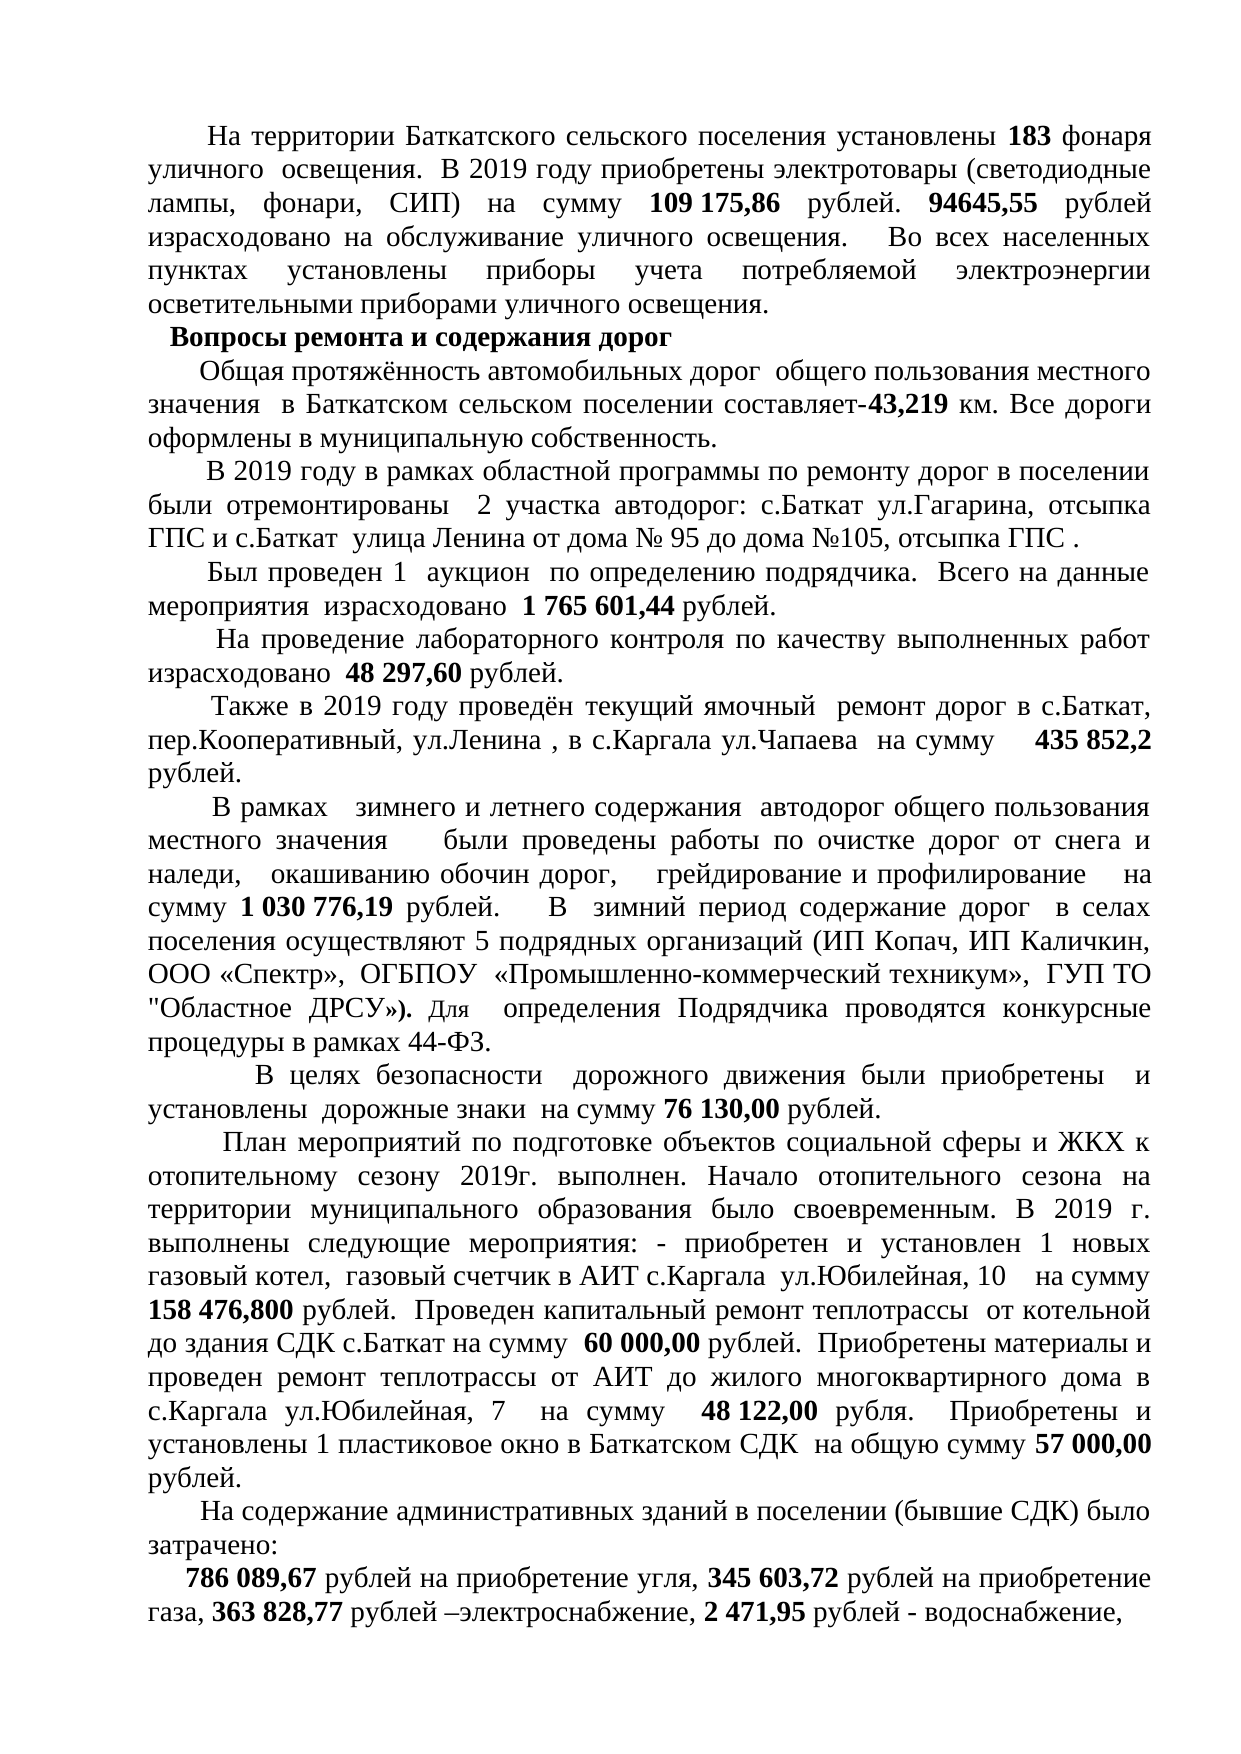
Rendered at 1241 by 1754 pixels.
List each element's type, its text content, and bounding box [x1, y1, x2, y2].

text На территории Баткатского сельского поселения установлены 183 фонаря уличного освещения. В 2019 году приобретены электротовары (светодиодные лампы, фонари, СИП) на сумму 109 175,86 рублей. 94645,55 рублей израсходовано на обслуживание уличного освещения. Во всех населенных пунктах установлены приборы учета потребляемой электроэнергии осветительными приборами уличного освещения. [148, 118, 1152, 319]
text В 2019 году в рамках областной программы по ремонту дорог в поселении были отремонтированы 2 участка автодорог: с.Баткат ул.Гагарина, отсыпка ГПС и с.Баткат улица Ленина от дома № 95 до дома №105, отсыпка ГПС . [148, 453, 1152, 554]
text Был проведен 1 аукцион по определению подрядчика. Всего на данные мероприятия израсходовано 1 765 601,44 рублей. [148, 554, 1152, 621]
text 786 089,67 рублей на приобретение угля, 345 603,72 рублей на приобретение газа, 363 828,77 рублей –электроснабжение, 2 471,95 рублей - водоснабжение, [148, 1560, 1152, 1627]
text Также в 2019 году проведён текущий ямочный ремонт дорог в с.Баткат, пер.Кооперативный, ул.Ленина , в с.Каргала ул.Чапаева на сумму 435 852,2 рублей. [148, 688, 1152, 789]
text На проведение лабораторного контроля по качеству выполненных работ израсходовано 48 297,60 рублей. [148, 621, 1152, 688]
text На содержание административных зданий в поселении (бывшие СДК) было затрачено: [148, 1493, 1152, 1560]
text В целях безопасности дорожного движения были приобретены и установлены дорожные знаки на сумму 76 130,00 рублей. [148, 1057, 1152, 1124]
text В рамках зимнего и летнего содержания автодорог общего пользования местного значения были проведены работы по очистке дорог от снега и наледи, окашиванию обочин дорог, грейдирование и профилирование на сумму 1 030 776,19 рублей. В зимний период содержание дорог в селах поселения осуществляют 5 подрядных организаций (ИП Копач, ИП Каличкин, ООО «Спектр», ОГБПОУ «Промышленно-коммерческий техникум», ГУП ТО "Областное ДРСУ»). Для определения Подрядчика проводятся конкурсные процедуры в рамках 44-ФЗ. [148, 789, 1152, 1057]
text Вопросы ремонта и содержания дорог [148, 319, 1152, 353]
text План мероприятий по подготовке объектов социальной сферы и ЖКХ к отопительному сезону 2019г. выполнен. Начало отопительного сезона на территории муниципального образования было своевременным. В 2019 г. выполнены следующие мероприятия: - приобретен и установлен 1 новых газовый котел, газовый счетчик в АИТ с.Каргала ул.Юбилейная, 10 на сумму 158 476,800 рублей. Проведен капитальный ремонт теплотрассы от котельной до здания СДК с.Баткат на сумму 60 000,00 рублей. Приобретены материалы и проведен ремонт теплотрассы от АИТ до жилого многоквартирного дома в с.Каргала ул.Юбилейная, 7 на сумму 48 122,00 рубля. Приобретены и установлены 1 пластиковое окно в Баткатском СДК на общую сумму 57 000,00 рублей. [148, 1124, 1152, 1493]
text Общая протяжённость автомобильных дорог общего пользования местного значения в Баткатском сельском поселении составляет-43,219 км. Все дороги оформлены в муниципальную собственность. [148, 353, 1152, 453]
